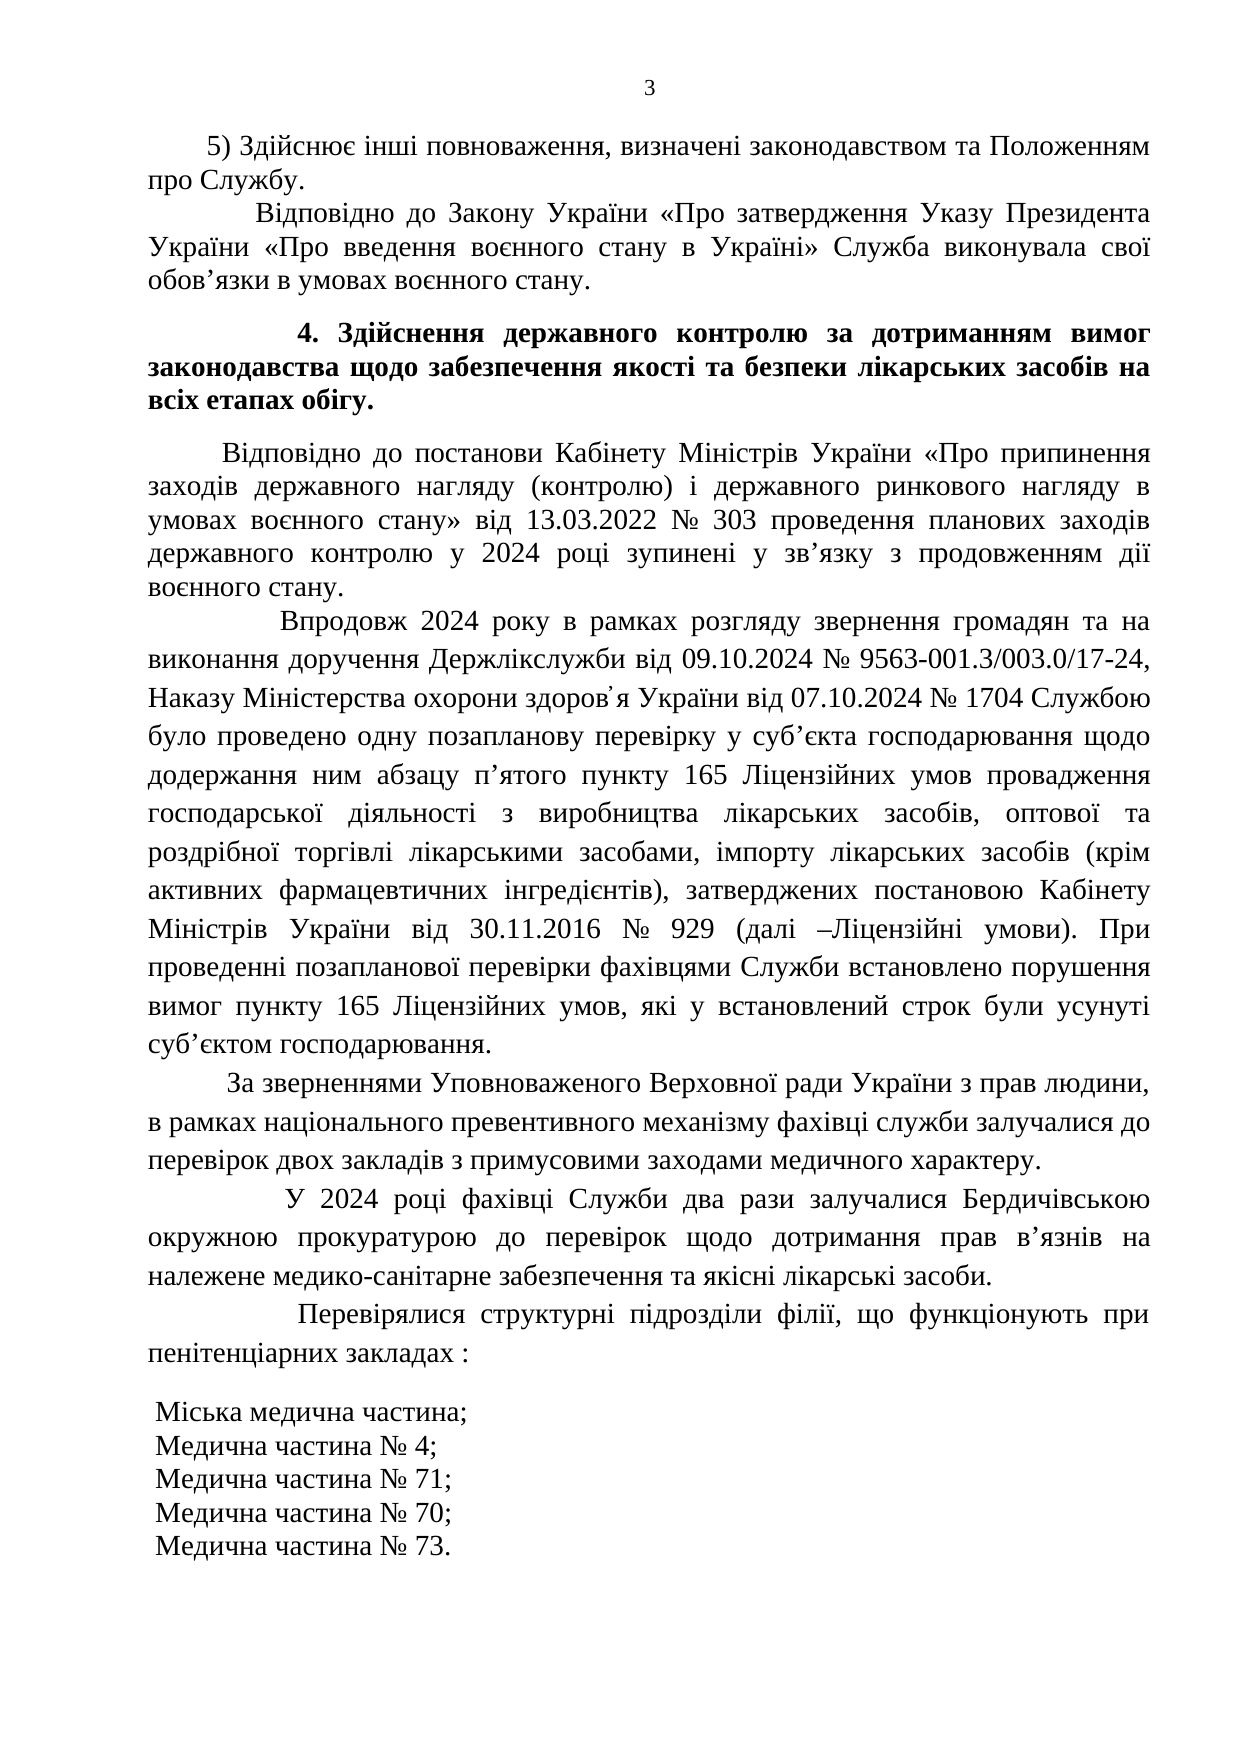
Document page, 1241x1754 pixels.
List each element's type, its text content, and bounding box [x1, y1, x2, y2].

list Відповідно до постанови Кабінету Міністрів України «Про припинення заходів державного нагляду (контролю) і державного ринкового нагляду в умовах воєнного стану» від 13.03.2022 № 303 проведення планових заходів державного контролю у 2024 році зупинені у зв’язку з продовженням дії воєнного стану. [148, 435, 1152, 603]
text Медична частина № 70; [148, 1495, 1152, 1528]
text Міська медична частина; [148, 1394, 1152, 1428]
text 5) Здійснює інші повноваження, визначені законодавством та Положенням про Службу. [148, 128, 1152, 195]
text Впродовж 2024 року в рамках розгляду звернення громадян та на виконання доручення Держлікслужби від 09.10.2024 № 9563-001.3/003.0/17-24, Наказу Міністерства охорони здоров̕ я України від 07.10.2024 № 1704 Службою було проведено одну позапланову перевірку у суб’єкта господарювання щодо додержання ним абзацу п’ятого пункту 165 Ліцензійних умов провадження господарської діяльності з виробництва лікарських засобів, оптової та роздрібної торгівлі лікарськими засобами, імпорту лікарських засобів (крім активних фармацевтичних інгредієнтів), затверджених постановою Кабінету Міністрів України від 30.11.2016 № 929 (далі –Ліцензійні умови). При проведенні позапланової перевірки фахівцями Служби встановлено порушення вимог пункту 165 Ліцензійних умов, які у встановлений строк були усунуті суб’єктом господарювання. [148, 603, 1152, 1060]
text Відповідно до Закону України «Про затвердження Указу Президента України «Про введення воєнного стану в Україні» Служба виконувала свої обов’язки в умовах воєнного стану. [148, 195, 1152, 296]
text За зверненнями Уповноваженого Верховної ради України з прав людини, в рамках національного превентивного механізму фахівці служби залучалися до перевірок двох закладів з примусовими заходами медичного характеру. [148, 1065, 1152, 1176]
text Перевірялися структурні підрозділи філії, що функціонують при пенітенціарних закладах : [148, 1296, 1152, 1368]
text 4. Здійснення державного контролю за дотриманням вимог законодавства щодо забезпечення якості та безпеки лікарських засобів на всіх етапах обігу. [148, 315, 1152, 416]
text Медична частина № 4; [148, 1428, 1152, 1461]
text У 2024 році фахівці Служби два рази залучалися Бердичівською окружною прокуратурою до перевірок щодо дотримання прав в’язнів на належене медико-санітарне забезпечення та якісні лікарські засоби. [148, 1181, 1152, 1291]
text Медична частина № 71; [148, 1461, 1152, 1495]
text Медична частина № 73. [148, 1528, 1152, 1562]
